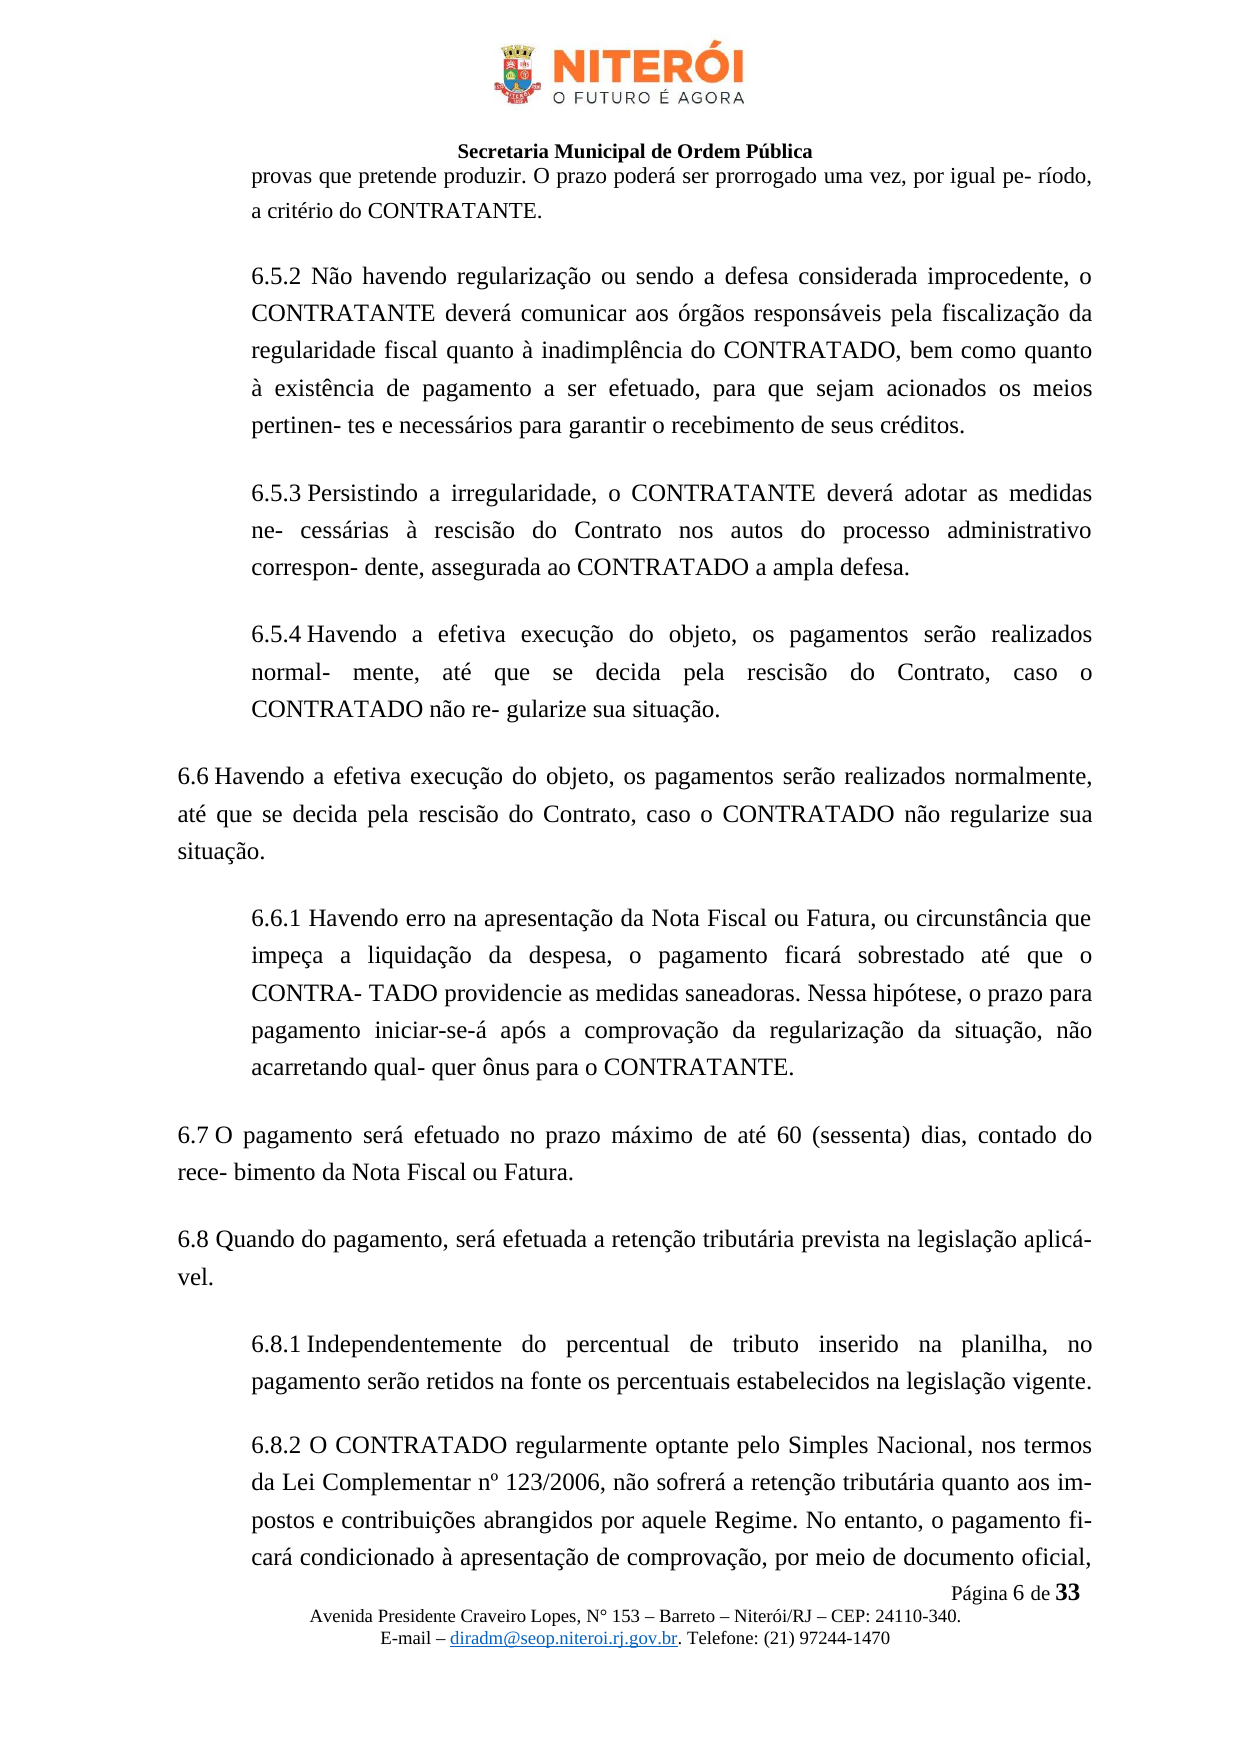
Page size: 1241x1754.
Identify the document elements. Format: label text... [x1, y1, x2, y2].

list O pagamento será efetuado no prazo máximo de até 60 (sessenta) dias, contado do rece- bimento da Nota Fiscal ou Fatura. [177, 1120, 1093, 1186]
picture [493, 33, 749, 111]
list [251, 162, 1093, 223]
list Independentemente do percentual de tributo inserido na planilha, no pagamento serão retidos na fonte os percentuais estabelecidos na legislação vigente. [251, 1329, 1092, 1395]
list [251, 1430, 1093, 1571]
list Não havendo regularização ou sendo a defesa considerada improcedente, o CONTRATANTE deverá comunicar aos órgãos responsáveis pela fiscalização da regularidade fiscal quanto à inadimplência do CONTRATADO, bem como quanto à existência de pagamento a ser efetuado, para que sejam acionados os meios pertinen- tes e necessários para garantir o recebimento de seus créditos. [251, 261, 1093, 439]
list Persistindo a irregularidade, o CONTRATANTE deverá adotar as medidas ne- cessárias à rescisão do Contrato nos autos do processo administrativo correspon- dente, assegurada ao CONTRATADO a ampla defesa. [251, 478, 1092, 581]
list Havendo a efetiva execução do objeto, os pagamentos serão realizados normal- mente, até que se decida pela rescisão do Contrato, caso o CONTRATADO não re- gularize sua situação. [251, 619, 1093, 723]
list Havendo erro na apresentação da Nota Fiscal ou Fatura, ou circunstância que impeça a liquidação da despesa, o pagamento ficará sobrestado até que o CONTRA- TADO providencie as medidas saneadoras. Nessa hipótese, o prazo para pagamento iniciar-se-á após a comprovação da regularização da situação, não acarretando qual- quer ônus para o CONTRATANTE. [251, 903, 1093, 1081]
list Havendo a efetiva execução do objeto, os pagamentos serão realizados normalmente, até que se decida pela rescisão do Contrato, caso o CONTRATADO não regularize sua situação. [177, 761, 1093, 865]
list Quando do pagamento, será efetuada a retenção tributária prevista na legislação aplicá- vel. [177, 1224, 1092, 1291]
